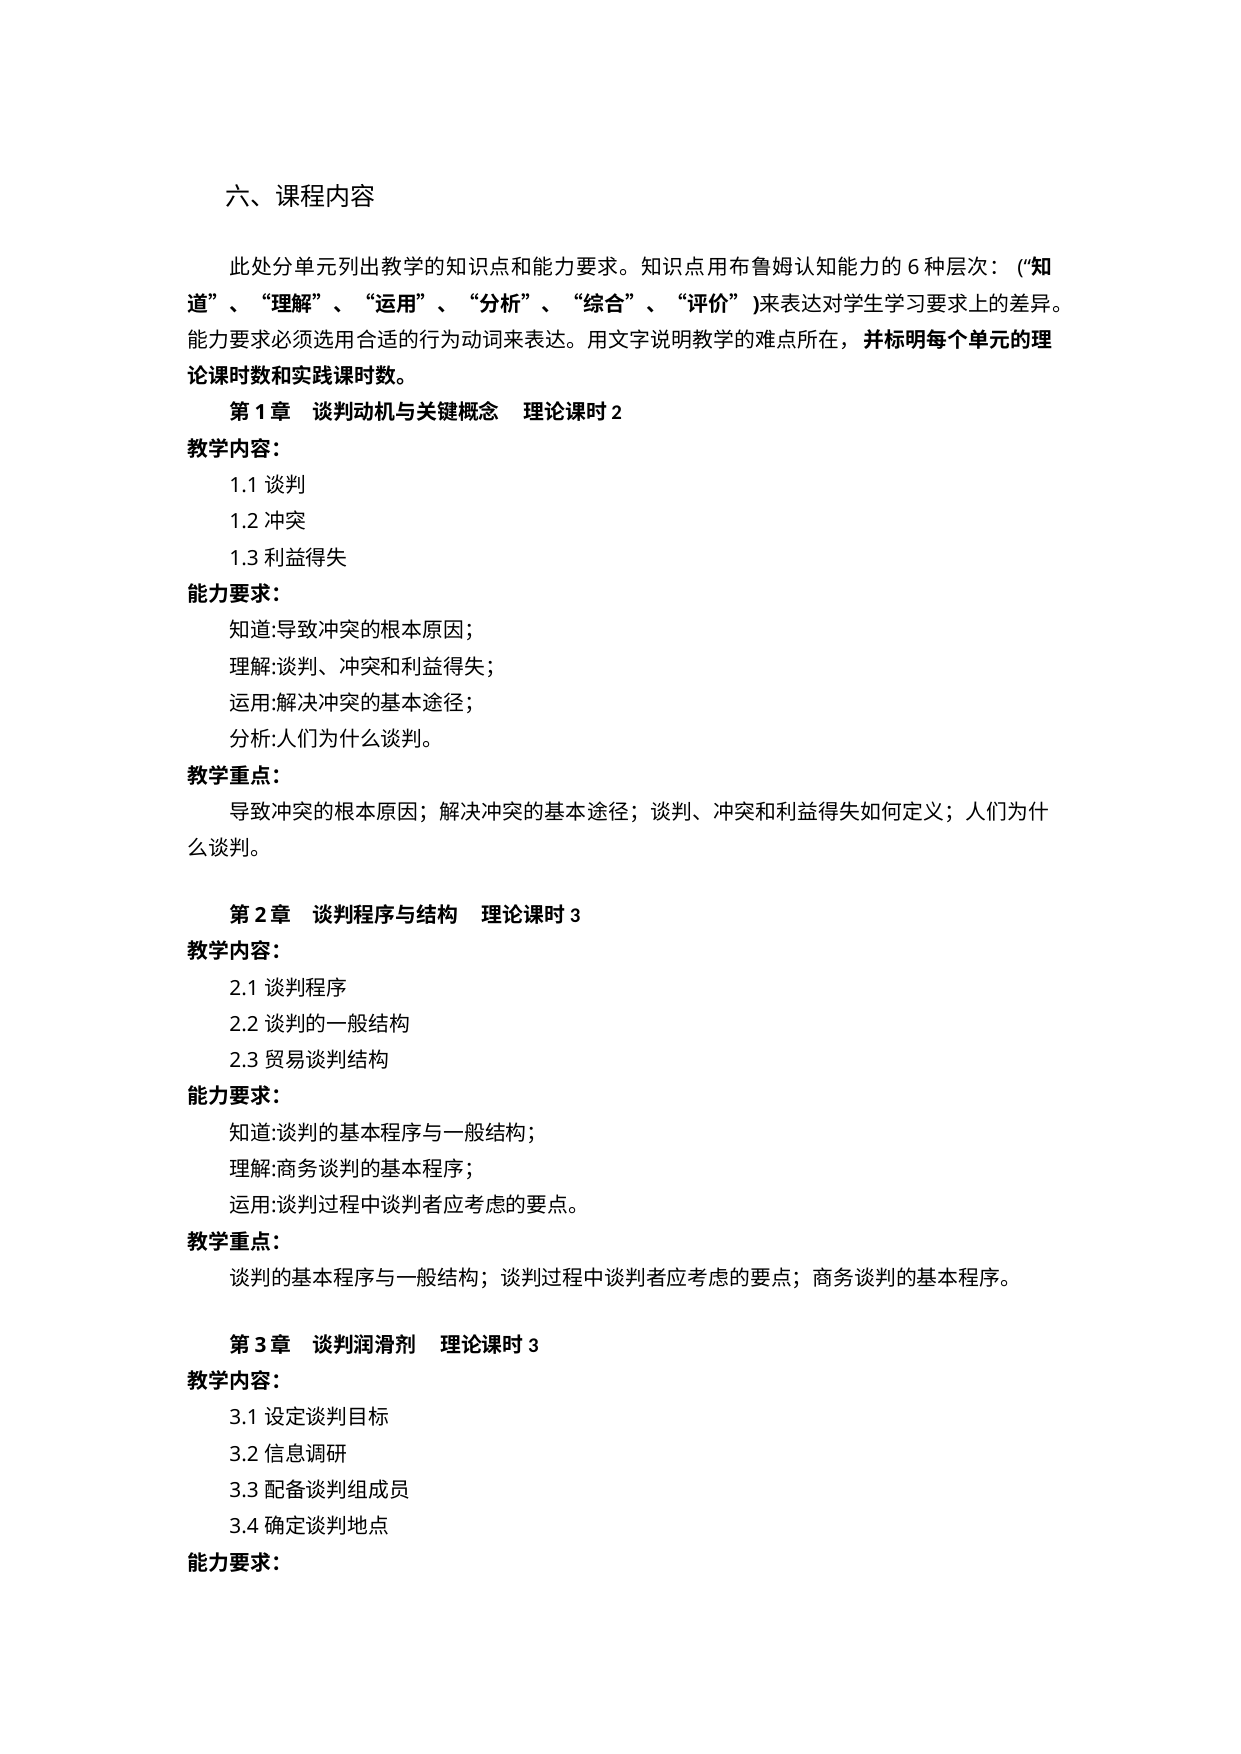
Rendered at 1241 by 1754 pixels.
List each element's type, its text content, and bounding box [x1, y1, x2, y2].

text 六、课程内容 [187, 162, 1053, 227]
text 3.1 设定谈判目标 [187, 1401, 1053, 1431]
text 能力要求： [187, 577, 1053, 607]
text 教学重点： [187, 1225, 1053, 1255]
text 1.1 谈判 [187, 468, 1053, 498]
text 2.2 谈判的一般结构 [187, 1007, 1053, 1037]
text 教学内容： [187, 1364, 1053, 1394]
text 教学重点： [187, 759, 1053, 789]
text 2.3 贸易谈判结构 [187, 1043, 1053, 1074]
text 理解:谈判、冲突和利益得失； [229, 650, 1053, 680]
text 能力要求： [187, 1080, 1053, 1110]
text 能力要求： [187, 1546, 1053, 1576]
text 3.2 信息调研 [187, 1437, 1053, 1467]
text 3.3 配备谈判组成员 [187, 1473, 1053, 1504]
text 第1章 谈判动机与关键概念 理论课时 2 [187, 396, 1053, 426]
text 第2章 谈判程序与结构 理论课时 3 [187, 898, 1053, 928]
text 1.2 冲突 [187, 504, 1053, 535]
text 导致冲突的根本原因；解决冲突的基本途径；谈判、冲突和利益得失如何定义；人们为什么谈判。 [187, 795, 1053, 862]
text 1.3 利益得失 [187, 541, 1053, 571]
text 2.1 谈判程序 [187, 971, 1053, 1001]
text 此处分单元列出教学的知识点和能力要求。知识点用布鲁姆认知能力的6种层次： (“知道”、“理解”、“运用”、“分析”、“综合”、“评价”)来表达对学生学习要求上的差异。能力要求必须选用合适的行为动词来表达。用文字说明教学的难点所在，并标明每个单元的理论课时数和实践课时数。 [187, 250, 1053, 389]
text 运用:解决冲突的基本途径； [229, 686, 1053, 717]
text 第3章 谈判润滑剂 理论课时 3 [187, 1328, 1053, 1358]
text 理解:商务谈判的基本程序； [229, 1152, 1053, 1183]
text 运用:谈判过程中谈判者应考虑的要点。 [229, 1189, 1053, 1219]
text 教学内容： [187, 432, 1053, 462]
text 3.4 确定谈判地点 [187, 1510, 1053, 1540]
text 教学内容： [187, 934, 1053, 965]
text 知道:谈判的基本程序与一般结构； [187, 1116, 1053, 1146]
text 谈判的基本程序与一般结构；谈判过程中谈判者应考虑的要点；商务谈判的基本程序。 [187, 1261, 1053, 1292]
text 知道:导致冲突的根本原因； [187, 613, 1053, 644]
text 分析:人们为什么谈判。 [187, 723, 1053, 753]
